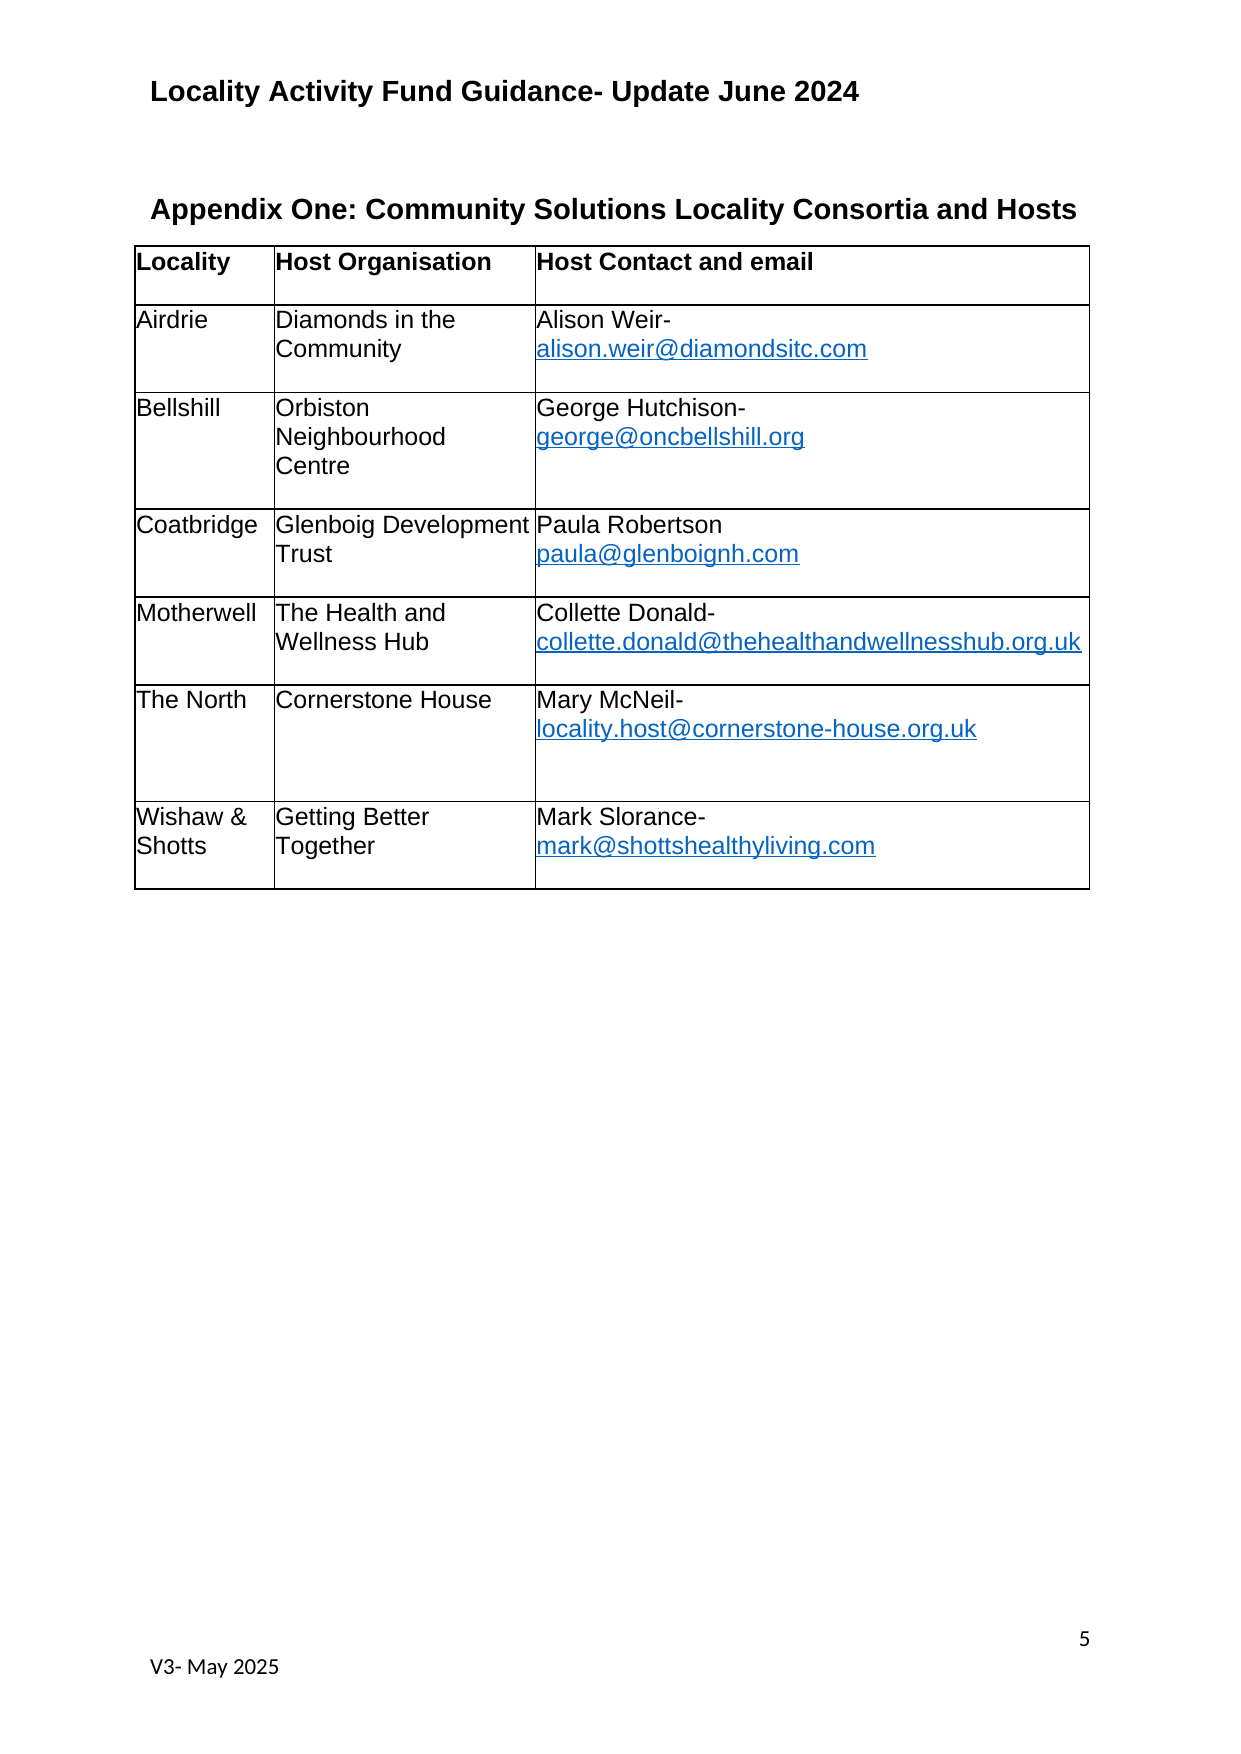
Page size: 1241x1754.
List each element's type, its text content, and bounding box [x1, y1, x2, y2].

table_cell George Hutchison- george@oncbellshill.org [536, 393, 1089, 508]
text Appendix One: Community Solutions Locality Consortia and Hosts [150, 192, 1090, 226]
table_cell Paula Robertson paula@glenboignh.com [536, 510, 1089, 596]
table_cell Motherwell [136, 598, 274, 684]
table_cell Collette Donald- collette.donald@thehealthandwellnesshub.org.uk [536, 598, 1089, 684]
table_cell Getting Better Together [275, 802, 535, 888]
table_cell Coatbridge [136, 510, 274, 596]
table_cell The North [136, 686, 274, 801]
table_cell Mark Slorance- mark@shottshealthyliving.com [536, 802, 1089, 888]
table_cell The Health and Wellness Hub [275, 598, 535, 684]
table_cell Bellshill [136, 393, 274, 508]
table_cell Alison Weir- alison.weir@diamondsitc.com [536, 306, 1089, 392]
table_cell Airdrie [136, 306, 274, 392]
table_header Host Contact and email [536, 247, 1089, 304]
table_cell Wishaw & Shotts [136, 802, 274, 888]
table_cell Diamonds in the Community [275, 306, 535, 392]
table_header Host Organisation [275, 247, 535, 304]
table_cell Cornerstone House [275, 686, 535, 801]
table_cell Mary McNeil- locality.host@cornerstone-house.org.uk [536, 686, 1089, 801]
table_header Locality [136, 247, 274, 304]
table_cell Glenboig Development Trust [275, 510, 535, 596]
table_cell Orbiston Neighbourhood Centre [275, 393, 535, 508]
